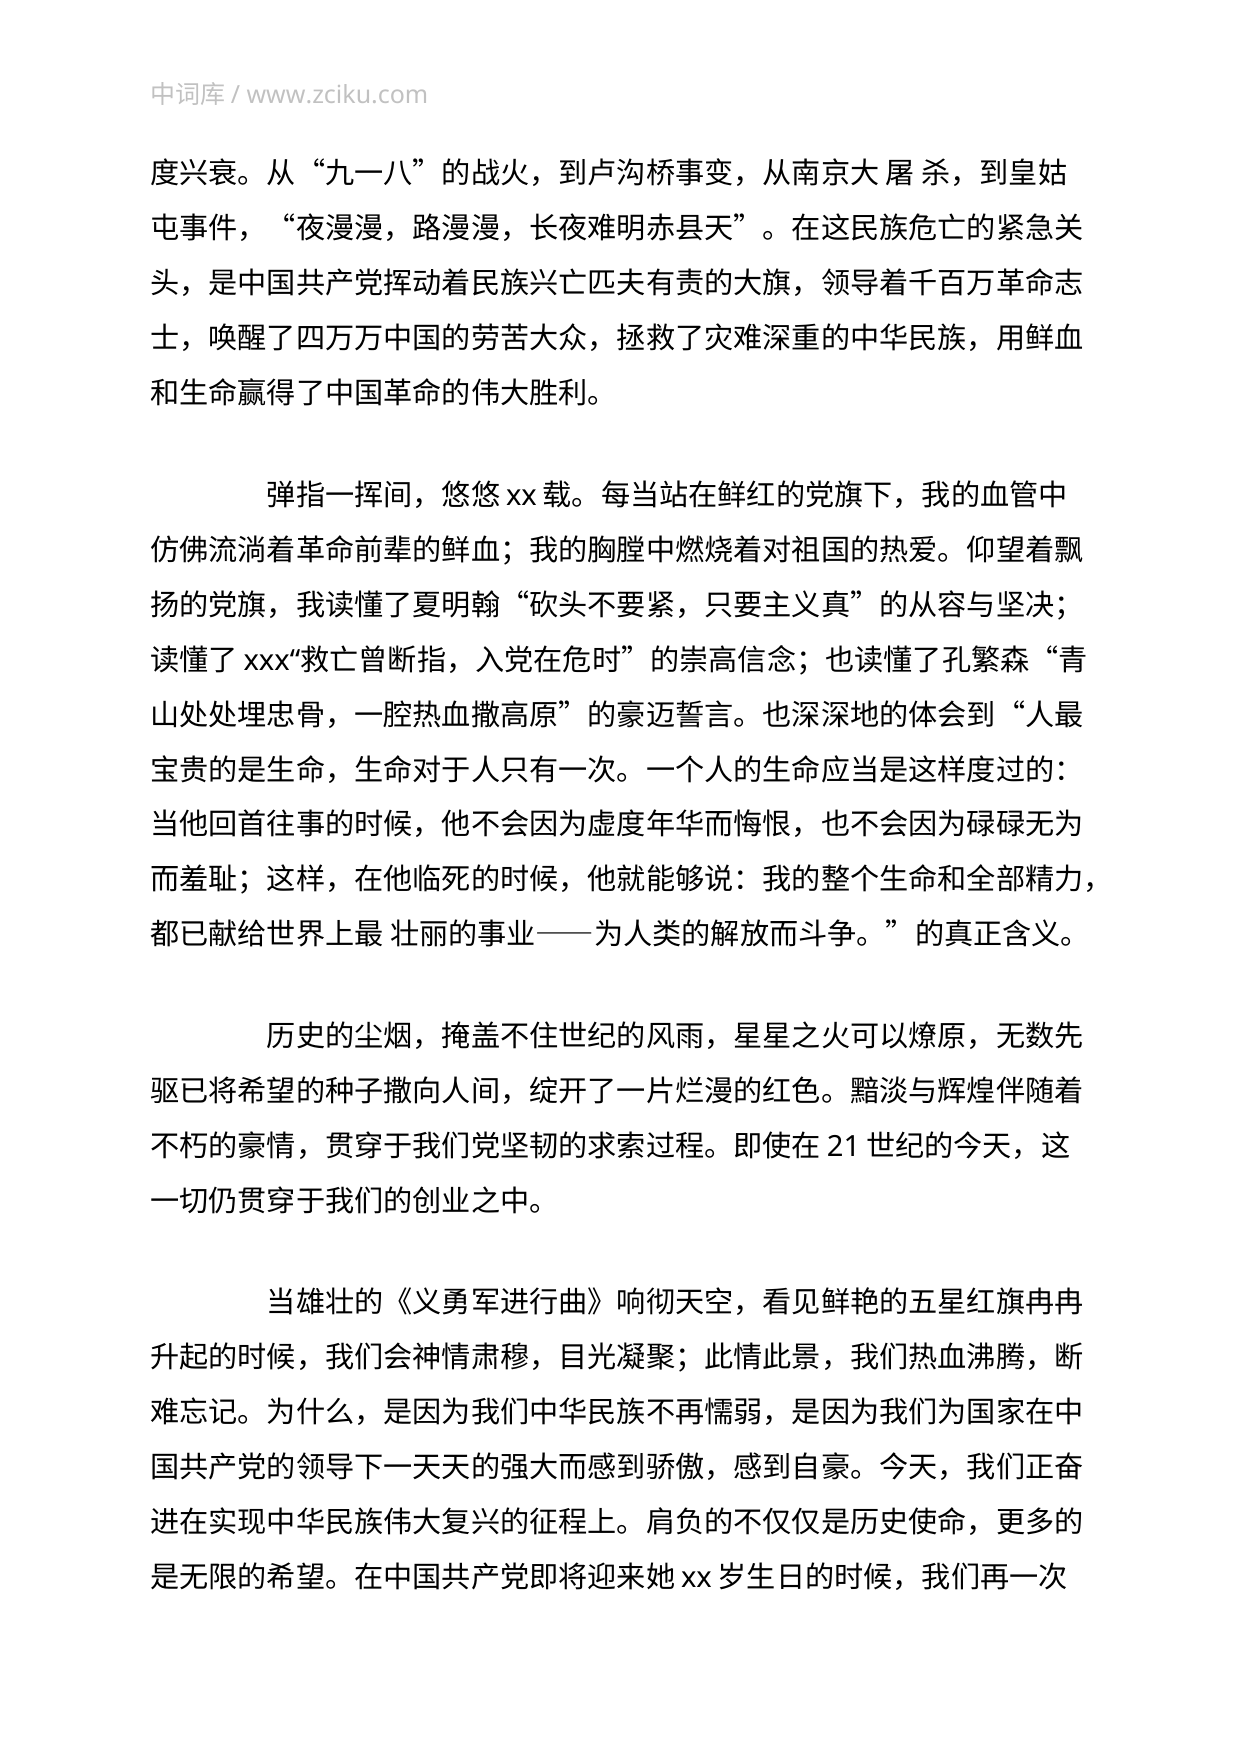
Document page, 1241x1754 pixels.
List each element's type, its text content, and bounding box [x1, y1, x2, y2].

text 历史的尘烟，掩盖不住世纪的风雨，星星之火可以燎原，无数先驱已将希望的种子撒向人间，绽开了一片烂漫的红色。黯淡与辉煌伴随着不朽的豪情，贯穿于我们党坚韧的求索过程。即使在21世纪的今天，这一切仍贯穿于我们的创业之中。 [150, 1012, 1090, 1219]
text 弹指一挥间，悠悠xx载。每当站在鲜红的党旗下，我的血管中仿佛流淌着革命前辈的鲜血；我的胸膛中燃烧着对祖国的热爱。仰望着飘扬的党旗，我读懂了夏明翰“砍头不要紧，只要主义真”的从容与坚决；读懂了xxx“救亡曾断指，入党在危时”的崇高信念；也读懂了孔繁森“青山处处埋忠骨，一腔热血撒高原”的豪迈誓言。也深深地的体会到“人最 宝贵的是生命，生命对于人只有一次。一个人的生命应当是这样度过的：当他回首往事的时候，他不会因为虚度年华而悔恨，也不会因为碌碌无为而羞耻；这样，在他临死的时候，他就能够说：我的整个生命和全部精力，都已献给世界上最 壮丽的事业――为人类的解放而斗争。”的真正含义。 [150, 471, 1090, 953]
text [150, 1279, 1090, 1596]
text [150, 150, 1090, 412]
